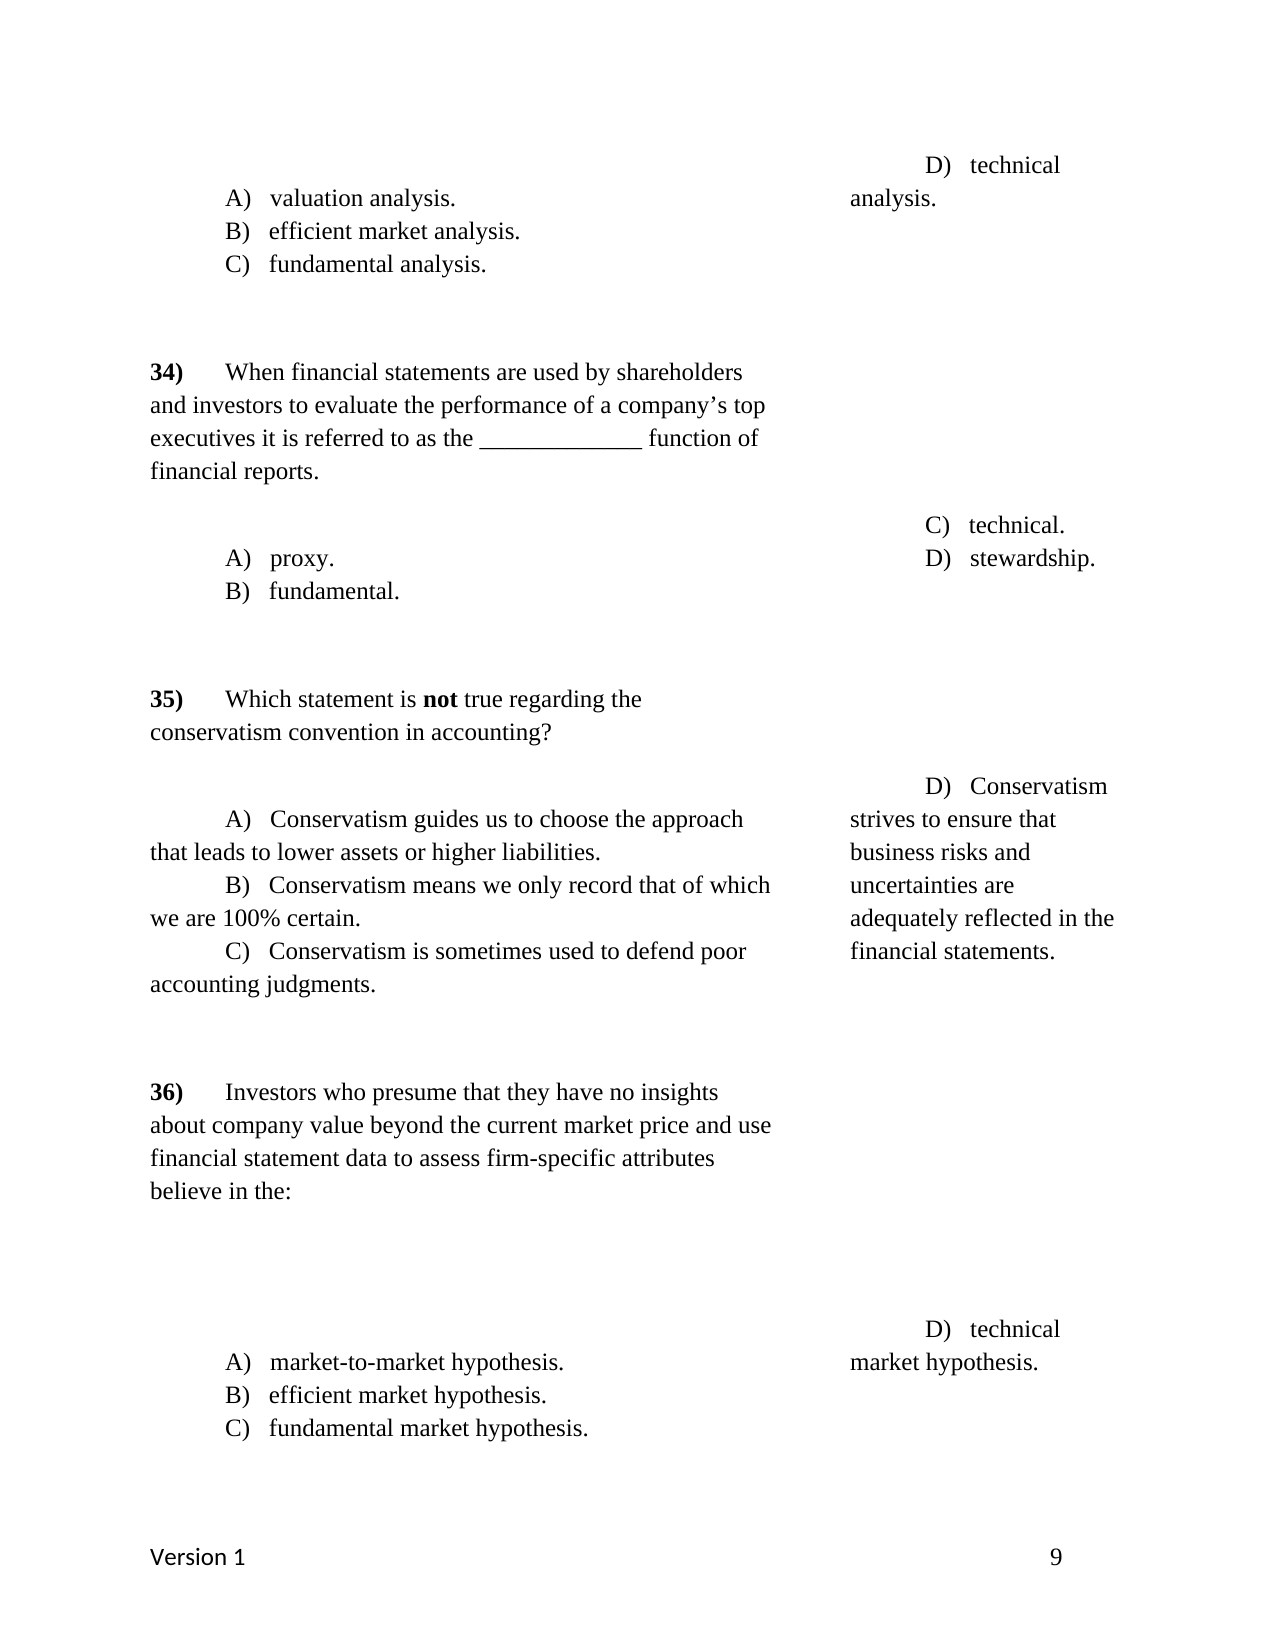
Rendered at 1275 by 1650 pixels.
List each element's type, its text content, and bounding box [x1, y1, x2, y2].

text A) valuation analysis. B) efficient market analysis. C) fundamental analysis. D) technical analysis. [850, 150, 1125, 245]
text 36) Investors who presume that they have no insights about company value beyond the current market price and use financial statement data to assess firm-specific attributes believe in the: [150, 1077, 775, 1205]
text A) proxy. B) fundamental. C) technical. D) stewardship. [150, 510, 775, 605]
text A) valuation analysis. B) efficient market analysis. C) fundamental analysis. D) technical analysis. [150, 150, 775, 278]
text 35) Which statement is not true regarding the conservatism convention in accounting? [150, 684, 775, 746]
text 34) When financial statements are used by shareholders and investors to evaluate the performance of a company’s top executives it is referred to as the _____________ function of financial reports. [150, 357, 775, 485]
text A) market-to-market hypothesis. B) efficient market hypothesis. C) fundamental market hypothesis. D) technical market hypothesis. [150, 1314, 775, 1442]
text A) Conservatism guides us to choose the approach that leads to lower assets or higher liabilities. B) Conservatism means we only record that of which we are 100% certain. C) Conservatism is sometimes used to defend poor accounting judgments. D) Conservatism strives to ensure that business risks and uncertainties are adequately reflected in the financial statements. [850, 771, 1125, 998]
text A) Conservatism guides us to choose the approach that leads to lower assets or higher liabilities. B) Conservatism means we only record that of which we are 100% certain. C) Conservatism is sometimes used to defend poor accounting judgments. D) Conservatism strives to ensure that business risks and uncertainties are adequately reflected in the financial statements. [150, 771, 775, 998]
text A) proxy. B) fundamental. C) technical. D) stewardship. [850, 510, 1125, 605]
text A) market-to-market hypothesis. B) efficient market hypothesis. C) fundamental market hypothesis. D) technical market hypothesis. [850, 1314, 1125, 1409]
